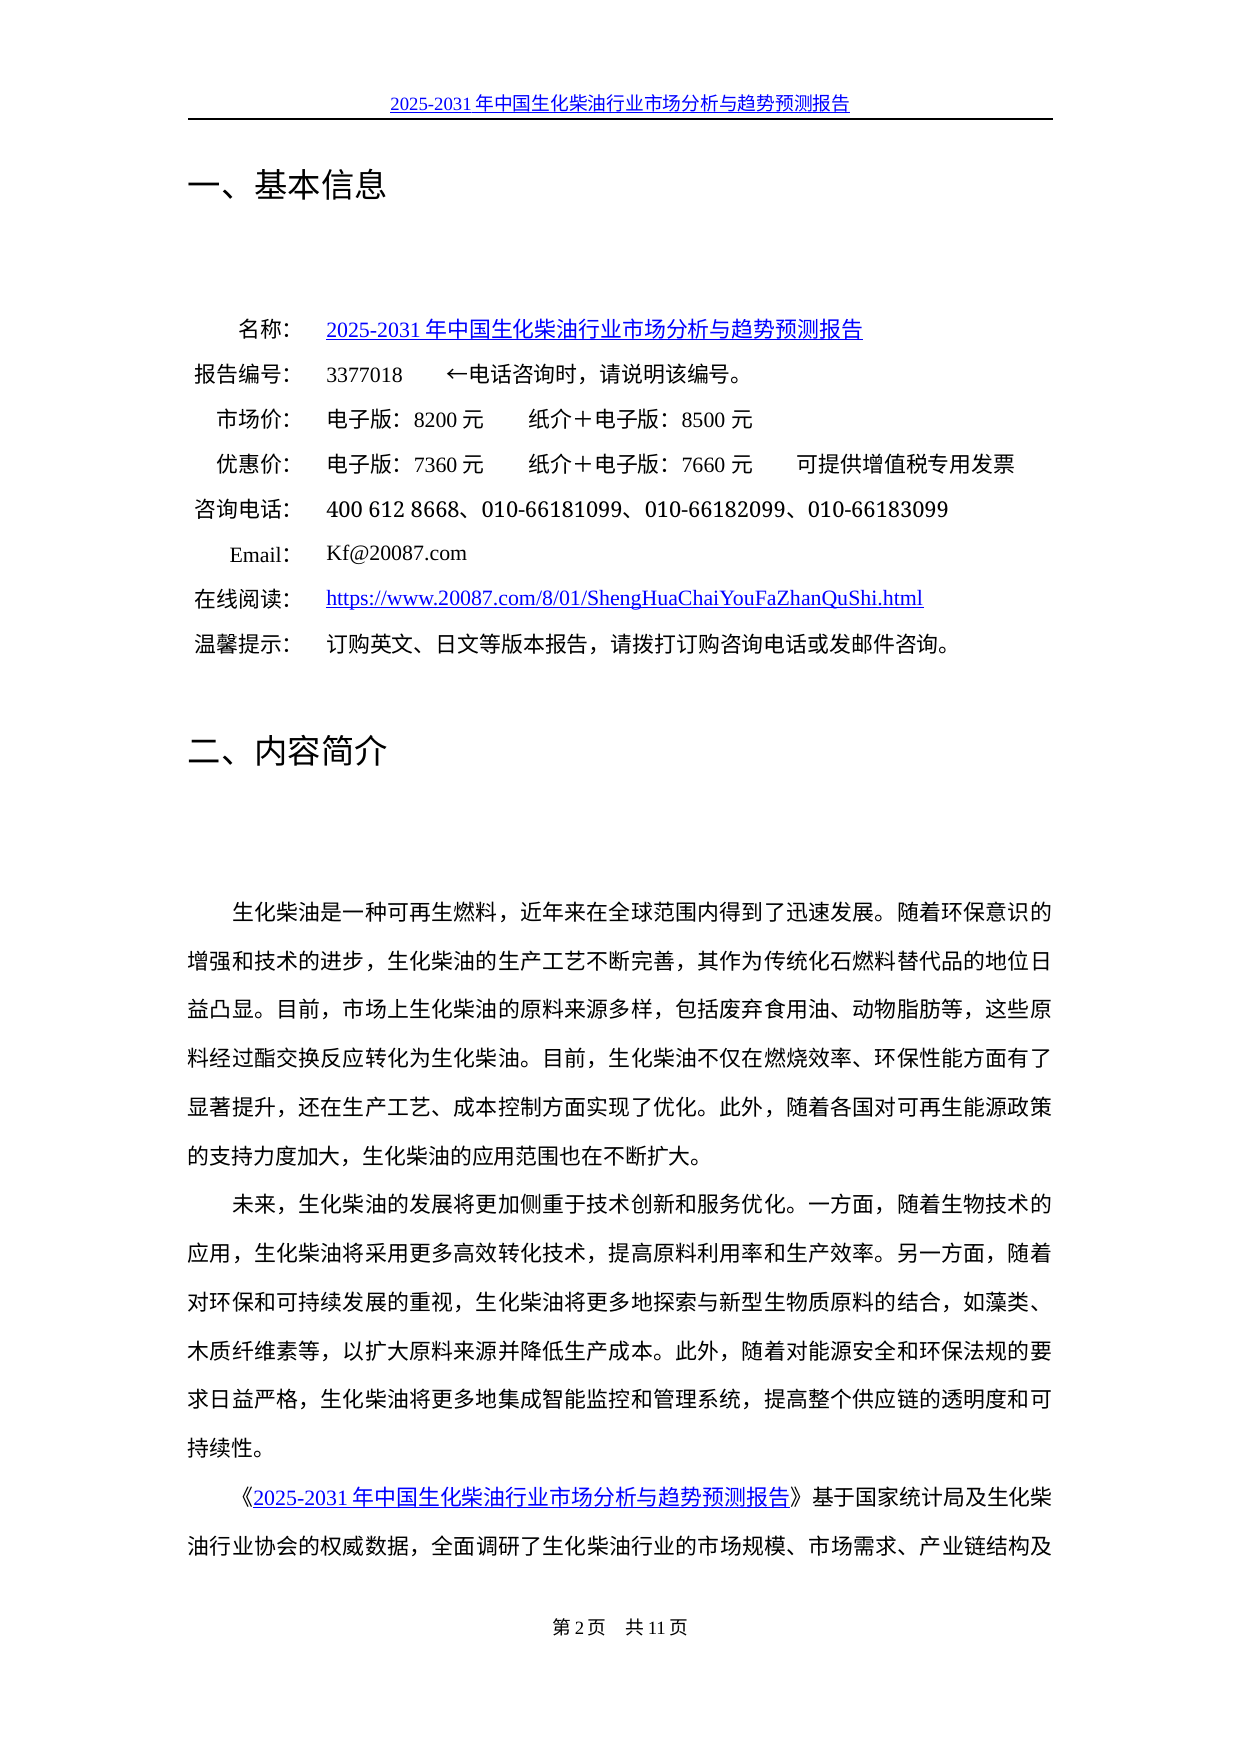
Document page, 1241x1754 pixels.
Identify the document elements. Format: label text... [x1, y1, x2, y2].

table_cell Kf@20087.com [315, 537, 1073, 582]
table_header 2025-2031年中国生化柴油行业市场分析与趋势预测报告 [315, 312, 1073, 357]
table_cell [315, 582, 1073, 627]
table_cell 咨询电话： [167, 492, 315, 537]
table_cell 温馨提示： [167, 627, 315, 672]
table_cell Email： [167, 537, 315, 582]
table_cell 在线阅读： [167, 582, 315, 627]
table_header 名称： [167, 312, 315, 357]
table_cell 电子版：7360 元 纸介＋电子版：7660 元 可提供增值税专用发票 [315, 447, 1073, 492]
table_cell 3377018 ←电话咨询时，请说明该编号。 [315, 357, 1073, 402]
table_cell 订购英文、日文等版本报告，请拨打订购咨询电话或发邮件咨询。 [315, 627, 1073, 672]
title 二、内容简介 [187, 717, 1053, 782]
table_cell 400 612 8668、010-66181099、010-66182099、010-66183099 [315, 492, 1073, 537]
title 一、基本信息 [187, 150, 1053, 215]
table_cell 报告编号： [167, 357, 315, 402]
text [187, 894, 1053, 1561]
table_cell 电子版：8200 元 纸介＋电子版：8500 元 [315, 402, 1073, 447]
table_cell 优惠价： [167, 447, 315, 492]
table_cell 市场价： [167, 402, 315, 447]
